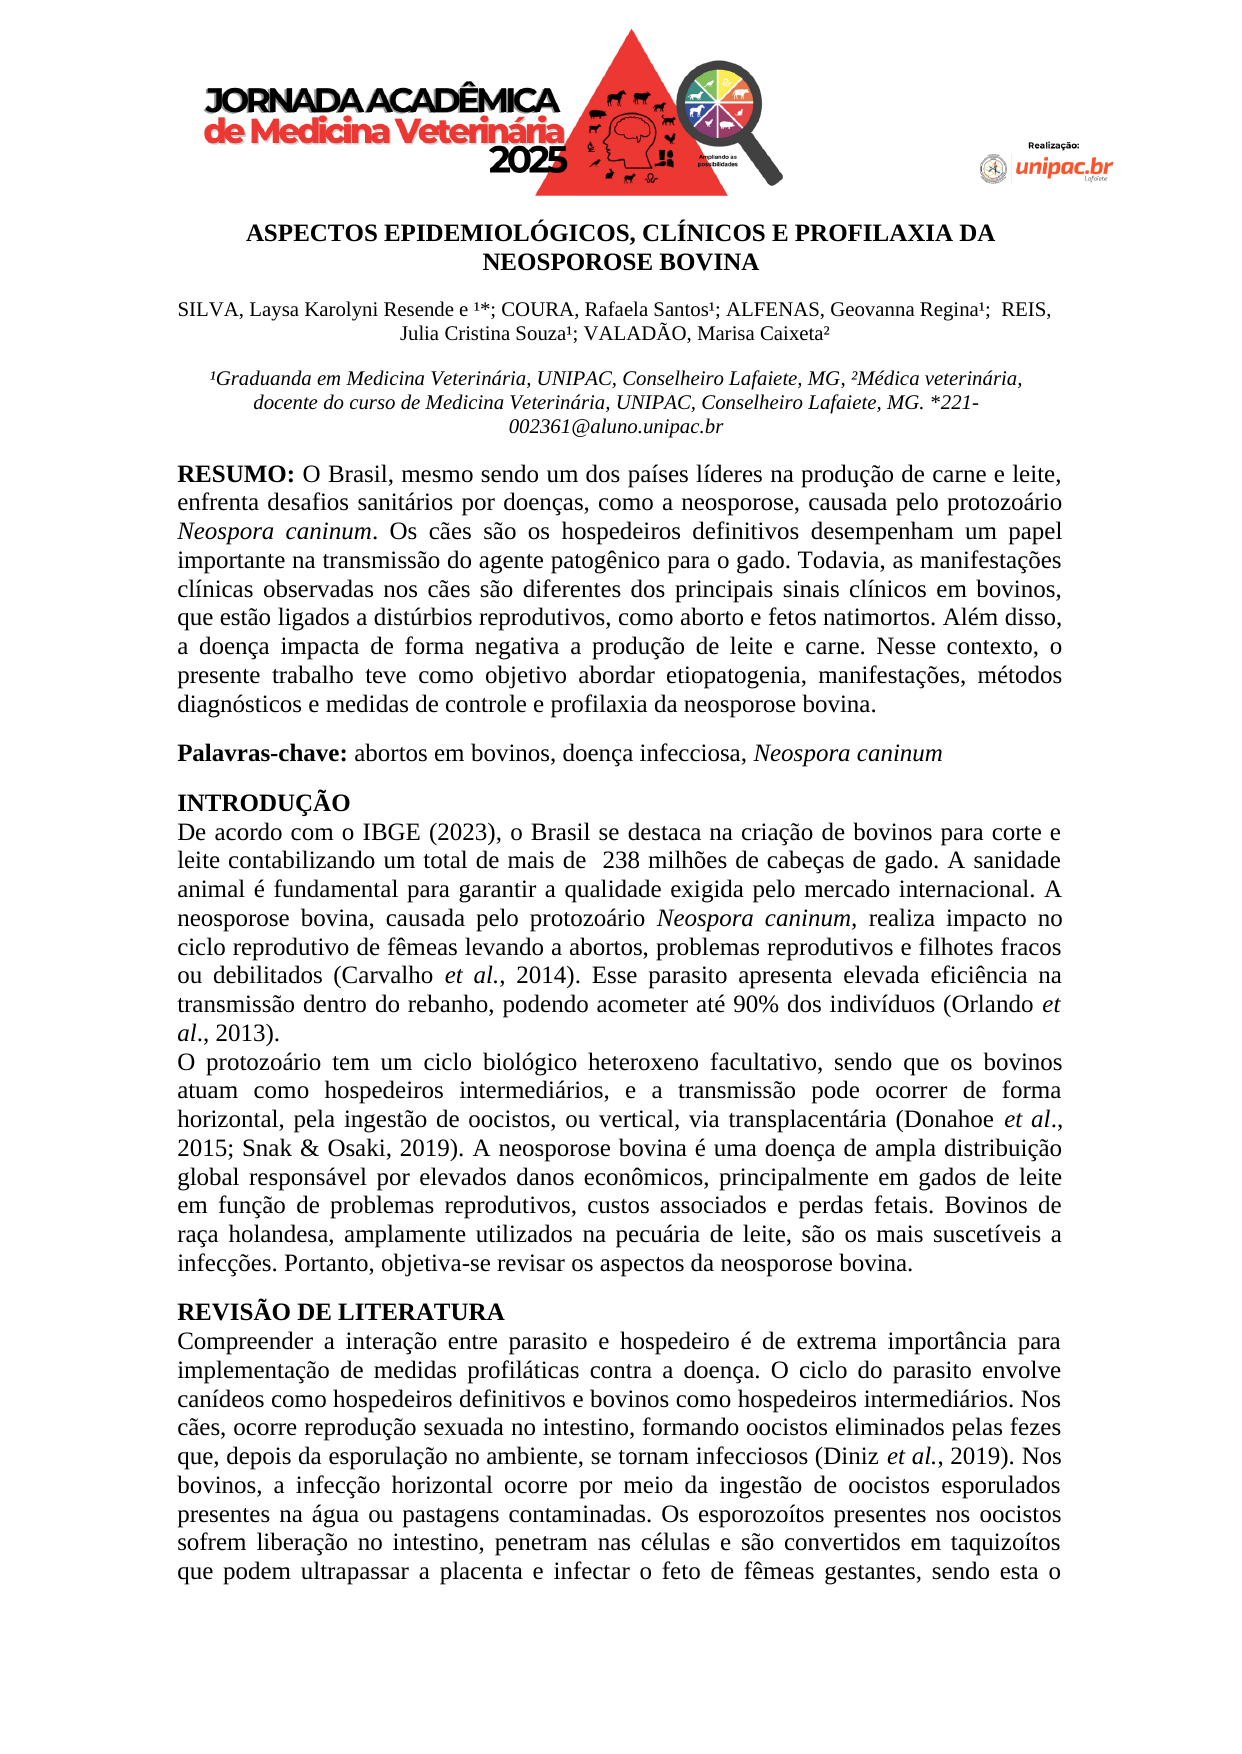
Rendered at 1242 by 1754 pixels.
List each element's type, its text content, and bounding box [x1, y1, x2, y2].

subtitle INTRODUÇÃO [177, 788, 1064, 817]
text RESUMO: O Brasil, mesmo sendo um dos países líderes na produção de carne e leite, enfrenta desafios sanitários por doenças, como a neosporose, causada pelo protozoário Neospora caninum. Os cães são os hospedeiros definitivos desempenham um papel importante na transmissão do agente patogênico para o gado. Todavia, as manifestações clínicas observadas nos cães são diferentes dos principais sinais clínicos em bovinos, que estão ligados a distúrbios reprodutivos, como aborto e fetos natimortos. Além disso, a doença impacta de forma negativa a produção de leite e carne. Nesse contexto, o presente trabalho teve como objetivo abordar etiopatogenia, manifestações, métodos diagnósticos e medidas de controle e profilaxia da neosporose bovina. [177, 459, 1063, 717]
text De acordo com o IBGE (2023), o Brasil se destaca na criação de bovinos para corte e leite contabilizando um total de mais de 238 milhões de cabeças de gado. A sanidade animal é fundamental para garantir a qualidade exigida pelo mercado internacional. A neosporose bovina, causada pelo protozoário Neospora caninum, realiza impacto no ciclo reprodutivo de fêmeas levando a abortos, problemas reprodutivos e filhotes fracos ou debilitados (Carvalho et al., 2014). Esse parasito apresenta elevada eficiência na transmissão dentro do rebanho, podendo acometer até 90% dos indivíduos (Orlando et al., 2013). [177, 817, 1063, 1047]
text ¹Graduanda em Medicina Veterinária, UNIPAC, Conselheiro Lafaiete, MG, ²Médica veterinária, docente do curso de Medicina Veterinária, UNIPAC, Conselheiro Lafaiete, MG. *221-002361@aluno.unipac.br [177, 366, 1057, 438]
subtitle ASPECTOS EPIDEMIOLÓGICOS, CLÍNICOS E PROFILAXIA DA NEOSPOROSE BOVINA [177, 156, 1064, 276]
text SILVA, Laysa Karolyni Resende e ¹*; COURA, Rafaela Santos¹; ALFENAS, Geovanna Regina¹; REIS, Julia Cristina Souza¹; VALADÃO, Marisa Caixeta² [177, 297, 1052, 345]
text Palavras-chave: abortos em bovinos, doença infecciosa, Neospora caninum [177, 738, 1064, 767]
subtitle REVISÃO DE LITERATURA [177, 1297, 1064, 1326]
text O protozoário tem um ciclo biológico heteroxeno facultativo, sendo que os bovinos atuam como hospedeiros intermediários, e a transmissão pode ocorrer de forma horizontal, pela ingestão de oocistos, ou vertical, via transplacentária (Donahoe et al., 2015; Snak & Osaki, 2019). A neosporose bovina é uma doença de ampla distribuição global responsável por elevados danos econômicos, principalmente em gados de leite em função de problemas reprodutivos, custos associados e perdas fetais. Bovinos de raça holandesa, amplamente utilizados na pecuária de leite, são os mais suscetíveis a infecções. Portanto, objetiva-se revisar os aspectos da neosporose bovina. [177, 1047, 1063, 1277]
picture [103, 0, 1152, 211]
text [177, 1326, 1062, 1585]
